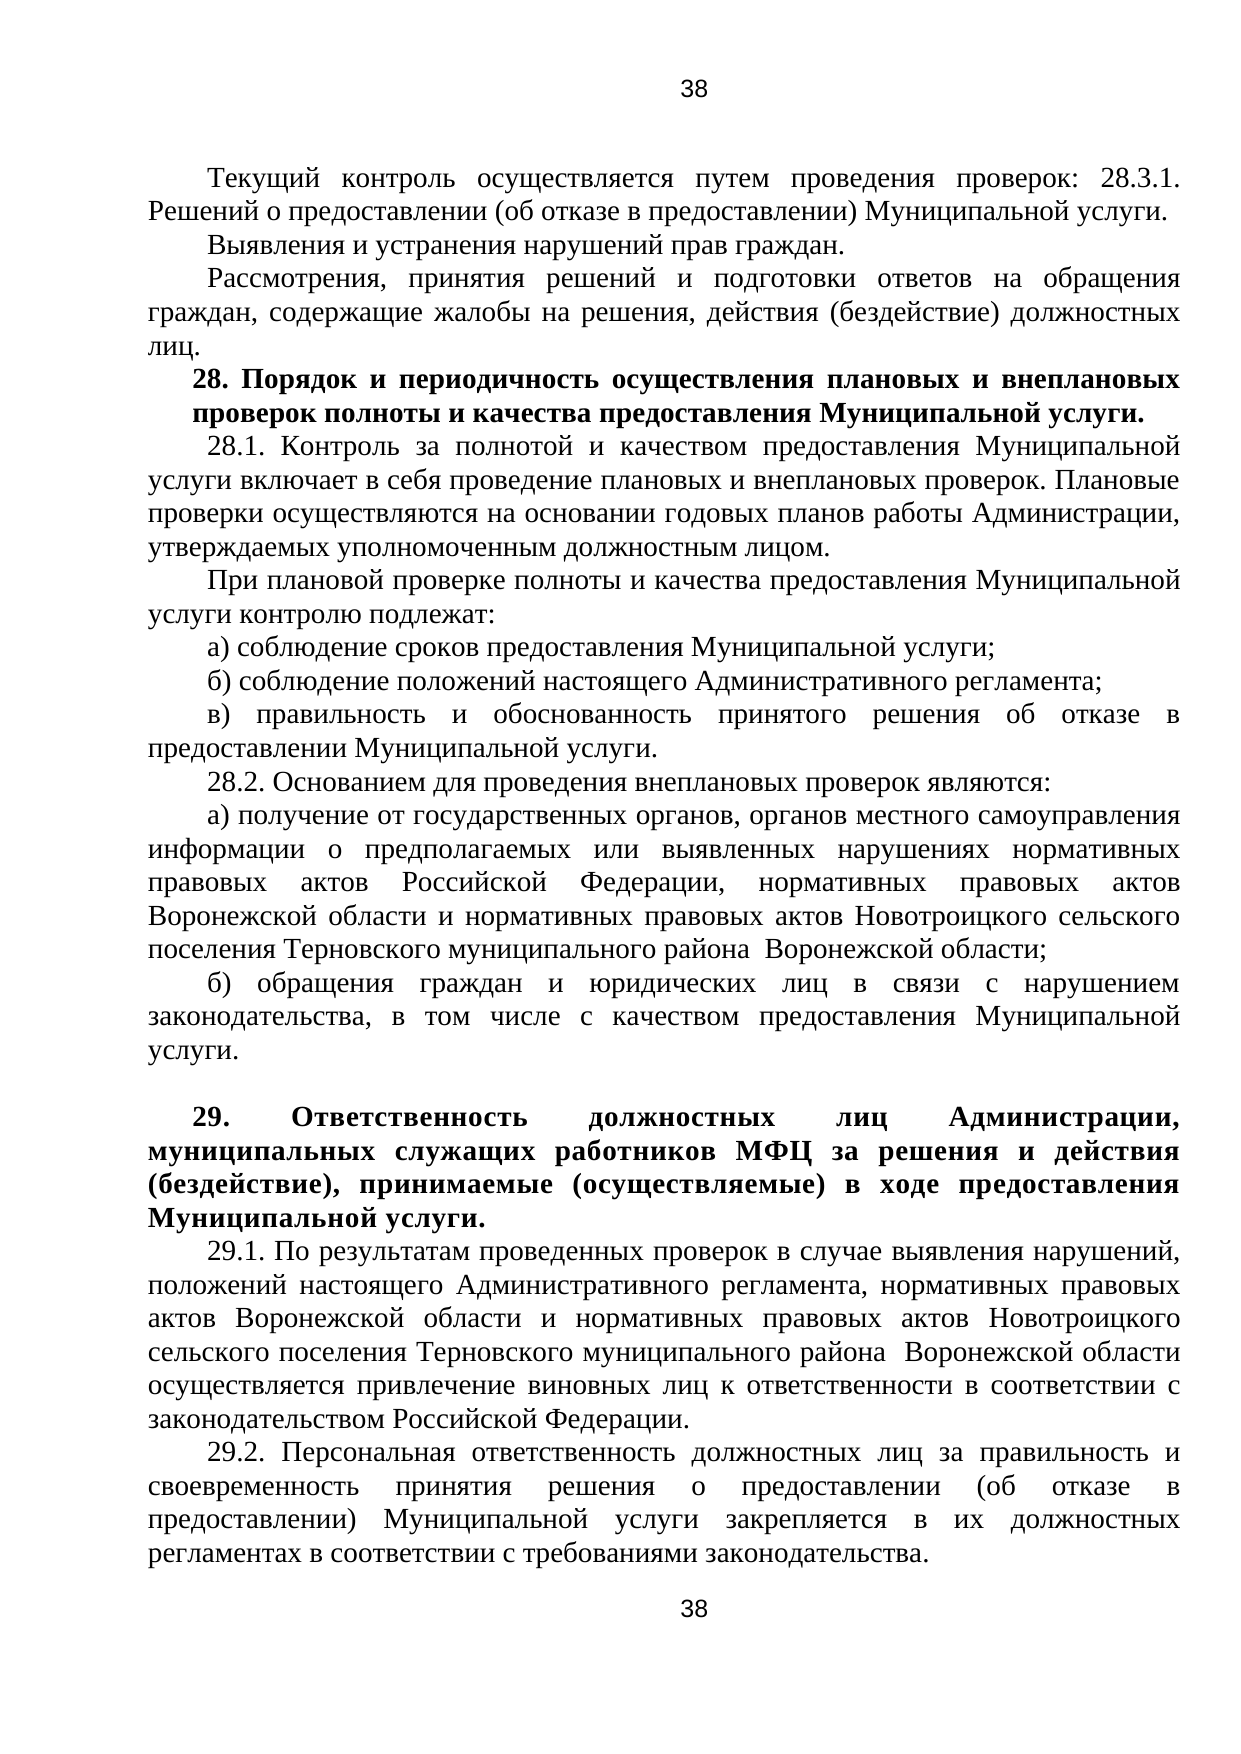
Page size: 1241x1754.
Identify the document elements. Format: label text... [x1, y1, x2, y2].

text 29.2. Персональная ответственность должностных лиц за правильность и своевременность принятия решения о предоставлении (об отказе в предоставлении) Муниципальной услуги закрепляется в их должностных регламентах в соответствии с требованиями законодательства. [148, 1434, 1181, 1569]
text Выявления и устранения нарушений прав граждан. [148, 227, 1181, 261]
text 28. Порядок и периодичность осуществления плановых и внеплановых проверок полноты и качества предоставления Муниципальной услуги. [192, 361, 1181, 428]
text б) обращения граждан и юридических лиц в связи с нарушением законодательства, в том числе с качеством предоставления Муниципальной услуги. [148, 965, 1181, 1066]
text а) получение от государственных органов, органов местного самоуправления информации о предполагаемых или выявленных нарушениях нормативных правовых актов Российской Федерации, нормативных правовых актов Воронежской области и нормативных правовых актов Новотроицкого сельского поселения Терновского муниципального района Воронежской области; [148, 797, 1181, 965]
text 28.2. Основанием для проведения внеплановых проверок являются: [148, 764, 1181, 797]
text 29.1. По результатам проведенных проверок в случае выявления нарушений, положений настоящего Административного регламента, нормативных правовых актов Воронежской области и нормативных правовых актов Новотроицкого сельского поселения Терновского муниципального района Воронежской области осуществляется привлечение виновных лиц к ответственности в соответствии с законодательством Российской Федерации. [148, 1233, 1181, 1434]
text При плановой проверке полноты и качества предоставления Муниципальной услуги контролю подлежат: [148, 562, 1181, 629]
text а) соблюдение сроков предоставления Муниципальной услуги; [148, 629, 1181, 663]
text 29. Ответственность должностных лиц Администрации, муниципальных служащих работников МФЦ за решения и действия (бездействие), принимаемые (осуществляемые) в ходе предоставления Муниципальной услуги. [148, 1099, 1181, 1233]
text 28.1. Контроль за полнотой и качеством предоставления Муниципальной услуги включает в себя проведение плановых и внеплановых проверок. Плановые проверки осуществляются на основании годовых планов работы Администрации, утверждаемых уполномоченным должностным лицом. [148, 428, 1181, 562]
text Текущий контроль осуществляется путем проведения проверок: 28.3.1. Решений о предоставлении (об отказе в предоставлении) Муниципальной услуги. [148, 160, 1181, 227]
text б) соблюдение положений настоящего Административного регламента; [148, 663, 1181, 697]
text в) правильность и обоснованность принятого решения об отказе в предоставлении Муниципальной услуги. [148, 697, 1181, 764]
text Рассмотрения, принятия решений и подготовки ответов на обращения граждан, содержащие жалобы на решения, действия (бездействие) должностных лиц. [148, 261, 1181, 361]
